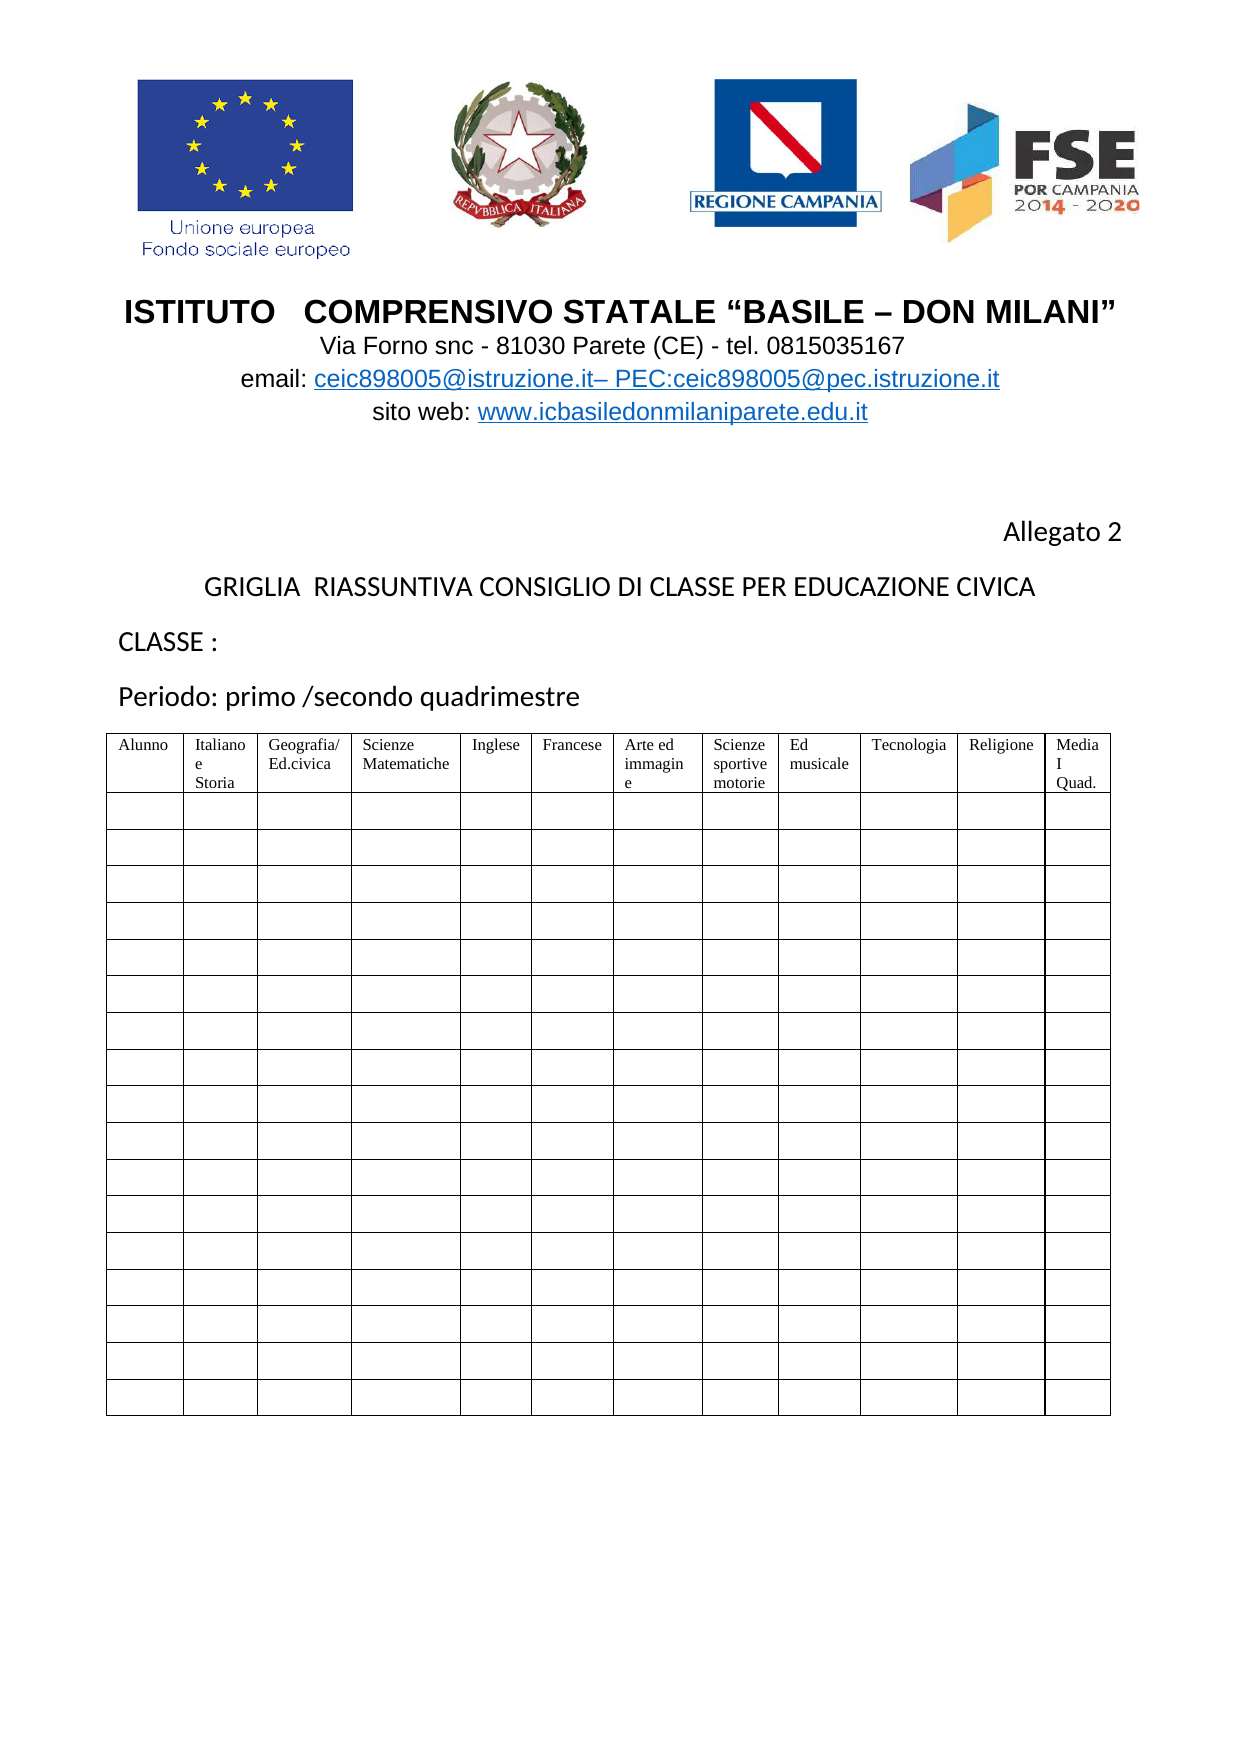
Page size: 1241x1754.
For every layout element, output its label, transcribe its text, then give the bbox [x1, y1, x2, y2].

table_cell [107, 1123, 183, 1158]
table_cell [703, 903, 778, 938]
table_cell [703, 1013, 778, 1048]
table_header Geografia/ Ed.civica [258, 734, 351, 792]
table_cell [352, 1013, 460, 1048]
table_cell [614, 1306, 702, 1342]
table_cell [614, 1380, 702, 1415]
table_cell [461, 1380, 531, 1415]
table_cell [861, 1196, 957, 1232]
table_cell [958, 1270, 1044, 1305]
table_cell [461, 903, 531, 938]
table_cell [703, 830, 778, 865]
table_cell [958, 1306, 1044, 1342]
table_cell [258, 940, 351, 975]
table_cell [861, 1343, 957, 1378]
table_cell [107, 1233, 183, 1268]
table_cell [958, 1343, 1044, 1378]
table_cell [258, 1013, 351, 1048]
table_cell [184, 1086, 257, 1122]
table_cell [184, 866, 257, 902]
table_header Scienze Matematiche [352, 734, 460, 792]
table_cell [532, 1270, 613, 1305]
table_cell [958, 1013, 1044, 1048]
table_cell [861, 940, 957, 975]
table_cell [1046, 1196, 1110, 1232]
table_cell [532, 1013, 613, 1048]
table_cell [461, 1306, 531, 1342]
table_cell [107, 1160, 183, 1195]
table_cell [1046, 1160, 1110, 1195]
table_cell [861, 1233, 957, 1268]
table_cell [861, 1306, 957, 1342]
table_cell [958, 830, 1044, 865]
table_cell [1046, 866, 1110, 902]
table_cell [1046, 1380, 1110, 1415]
text GRIGLIA RIASSUNTIVA CONSIGLIO DI CLASSE PER EDUCAZIONE CIVICA [118, 568, 1122, 603]
table_cell [352, 1086, 460, 1122]
table_cell [703, 1306, 778, 1342]
table_cell [258, 866, 351, 902]
picture [449, 79, 590, 229]
table_cell [1046, 1306, 1110, 1342]
table_cell [461, 976, 531, 1012]
table_cell [184, 940, 257, 975]
table_cell [779, 1160, 860, 1195]
table_cell [861, 903, 957, 938]
table_cell [184, 1343, 257, 1378]
table_cell [461, 1086, 531, 1122]
table_cell [107, 1086, 183, 1122]
table_cell [461, 1123, 531, 1158]
table_cell [107, 1270, 183, 1305]
table_cell [258, 1343, 351, 1378]
table_cell [258, 1270, 351, 1305]
table_cell [779, 976, 860, 1012]
table_cell [779, 1050, 860, 1085]
table_cell [1046, 976, 1110, 1012]
table_cell [352, 903, 460, 938]
table_header Tecnologia [861, 734, 957, 792]
table_cell [958, 1123, 1044, 1158]
table_cell [779, 1233, 860, 1268]
table_cell [703, 1270, 778, 1305]
table_cell [703, 1380, 778, 1415]
table_cell [779, 830, 860, 865]
table_cell [779, 903, 860, 938]
table_cell [461, 1196, 531, 1232]
table_cell [532, 1343, 613, 1378]
table_cell [958, 903, 1044, 938]
table_cell [614, 1050, 702, 1085]
table_cell [352, 793, 460, 828]
table_cell [532, 1233, 613, 1268]
table_cell [614, 793, 702, 828]
table_cell [614, 866, 702, 902]
table_cell [352, 1123, 460, 1158]
table_cell [461, 793, 531, 828]
table_header Ed musicale [779, 734, 860, 792]
table_header Media I Quad. [1046, 734, 1110, 792]
table_cell [461, 1270, 531, 1305]
table_cell [779, 1270, 860, 1305]
table_cell [107, 1050, 183, 1085]
table_cell [958, 1233, 1044, 1268]
table_cell [779, 1343, 860, 1378]
table_header Religione [958, 734, 1044, 792]
table_cell [614, 830, 702, 865]
table_header Alunno [107, 734, 183, 792]
table_cell [352, 1270, 460, 1305]
table_cell [184, 976, 257, 1012]
table_cell [258, 1086, 351, 1122]
table_cell [107, 793, 183, 828]
table_cell [461, 866, 531, 902]
table_cell [614, 1086, 702, 1122]
table_cell [614, 1013, 702, 1048]
table_cell [258, 976, 351, 1012]
table_cell [1046, 1123, 1110, 1158]
table_cell [614, 1270, 702, 1305]
table_cell [352, 1343, 460, 1378]
table_cell [461, 1343, 531, 1378]
table_cell [1046, 1233, 1110, 1268]
picture [136, 79, 354, 259]
table_cell [107, 976, 183, 1012]
table_cell [861, 1086, 957, 1122]
table_cell [779, 1196, 860, 1232]
table_cell [861, 830, 957, 865]
table_cell [107, 1013, 183, 1048]
table_cell [958, 1196, 1044, 1232]
table_cell [107, 866, 183, 902]
table_cell [861, 1123, 957, 1158]
table_cell [614, 1160, 702, 1195]
table_cell [258, 1196, 351, 1232]
table_cell [107, 940, 183, 975]
table_cell [461, 1160, 531, 1195]
table_cell [532, 976, 613, 1012]
table_cell [532, 1050, 613, 1085]
table_cell [352, 866, 460, 902]
table_cell [958, 1160, 1044, 1195]
text Allegato 2 [118, 513, 1122, 548]
table_cell [779, 866, 860, 902]
table_cell [614, 940, 702, 975]
table_cell [614, 1233, 702, 1268]
table_cell [532, 1086, 613, 1122]
table_cell [184, 903, 257, 938]
table_header Italiano e Storia [184, 734, 257, 792]
table_cell [184, 1306, 257, 1342]
table_cell [352, 976, 460, 1012]
table_cell [779, 1306, 860, 1342]
table_cell [461, 1013, 531, 1048]
table_cell [779, 1380, 860, 1415]
table_cell [184, 1380, 257, 1415]
table_cell [532, 903, 613, 938]
table_cell [258, 903, 351, 938]
table_cell [861, 1380, 957, 1415]
table_cell [461, 1050, 531, 1085]
table_cell [1046, 1270, 1110, 1305]
table_cell [958, 940, 1044, 975]
table_cell [861, 793, 957, 828]
text Periodo: primo /secondo quadrimestre [118, 678, 1122, 714]
table_cell [107, 830, 183, 865]
table_header Arte ed immagine [614, 734, 702, 792]
table_cell [258, 1233, 351, 1268]
table_cell [861, 866, 957, 902]
table_cell [958, 1086, 1044, 1122]
table_cell [107, 1196, 183, 1232]
table_cell [352, 1160, 460, 1195]
table_cell [532, 1306, 613, 1342]
table_cell [352, 940, 460, 975]
table_cell [779, 1086, 860, 1122]
table_cell [614, 1196, 702, 1232]
table_cell [861, 1270, 957, 1305]
table_cell [532, 1380, 613, 1415]
table_cell [1046, 940, 1110, 975]
table_header Scienze sportive motorie [703, 734, 778, 792]
table_cell [958, 866, 1044, 902]
table_cell [614, 903, 702, 938]
table_cell [532, 830, 613, 865]
table_cell [461, 830, 531, 865]
table_cell [258, 830, 351, 865]
table_cell [258, 1306, 351, 1342]
table_cell [107, 1306, 183, 1342]
table_cell [107, 1380, 183, 1415]
table_cell [703, 940, 778, 975]
table_cell [1046, 1343, 1110, 1378]
table_cell [352, 830, 460, 865]
table_header Inglese [461, 734, 531, 792]
table_cell [1046, 830, 1110, 865]
table_cell [352, 1306, 460, 1342]
table_cell [184, 830, 257, 865]
table_cell [703, 1343, 778, 1378]
table_cell [614, 976, 702, 1012]
table_cell [779, 1123, 860, 1158]
table_cell [703, 1160, 778, 1195]
table_cell [184, 1013, 257, 1048]
table_cell [532, 940, 613, 975]
table_cell [703, 1196, 778, 1232]
table_cell [779, 793, 860, 828]
table_cell [184, 1160, 257, 1195]
table_cell [258, 1123, 351, 1158]
table_cell [703, 793, 778, 828]
table_cell [184, 1270, 257, 1305]
table_cell [779, 940, 860, 975]
text CLASSE : [118, 623, 1122, 659]
table_cell [703, 866, 778, 902]
picture [687, 79, 887, 227]
table_cell [1046, 903, 1110, 938]
table_cell [861, 1013, 957, 1048]
table_cell [1046, 1050, 1110, 1085]
table_cell [461, 940, 531, 975]
table_cell [703, 1086, 778, 1122]
table_cell [1046, 793, 1110, 828]
table_cell [703, 1233, 778, 1268]
table_cell [352, 1196, 460, 1232]
table_cell [703, 1123, 778, 1158]
table_cell [107, 903, 183, 938]
table_cell [532, 1123, 613, 1158]
table_cell [184, 1233, 257, 1268]
table_header Francese [532, 734, 613, 792]
table_cell [184, 793, 257, 828]
table_cell [352, 1233, 460, 1268]
table_cell [703, 1050, 778, 1085]
table_cell [258, 1160, 351, 1195]
table_cell [1046, 1086, 1110, 1122]
table_cell [258, 1380, 351, 1415]
table_cell [461, 1233, 531, 1268]
table_cell [352, 1380, 460, 1415]
table_cell [107, 1343, 183, 1378]
table_cell [958, 976, 1044, 1012]
table_cell [532, 1160, 613, 1195]
table_cell [184, 1050, 257, 1085]
table_cell [532, 1196, 613, 1232]
table_cell [184, 1196, 257, 1232]
table_cell [614, 1123, 702, 1158]
table_cell [958, 793, 1044, 828]
table_cell [958, 1380, 1044, 1415]
table_cell [703, 976, 778, 1012]
table_cell [779, 1013, 860, 1048]
table_cell [1046, 1013, 1110, 1048]
table_cell [958, 1050, 1044, 1085]
table_cell [861, 1050, 957, 1085]
table_cell [861, 1160, 957, 1195]
table_cell [532, 793, 613, 828]
table_cell [184, 1123, 257, 1158]
table_cell [352, 1050, 460, 1085]
table_cell [614, 1343, 702, 1378]
table_cell [258, 1050, 351, 1085]
table_cell [532, 866, 613, 902]
table_cell [258, 793, 351, 828]
table_cell [861, 976, 957, 1012]
